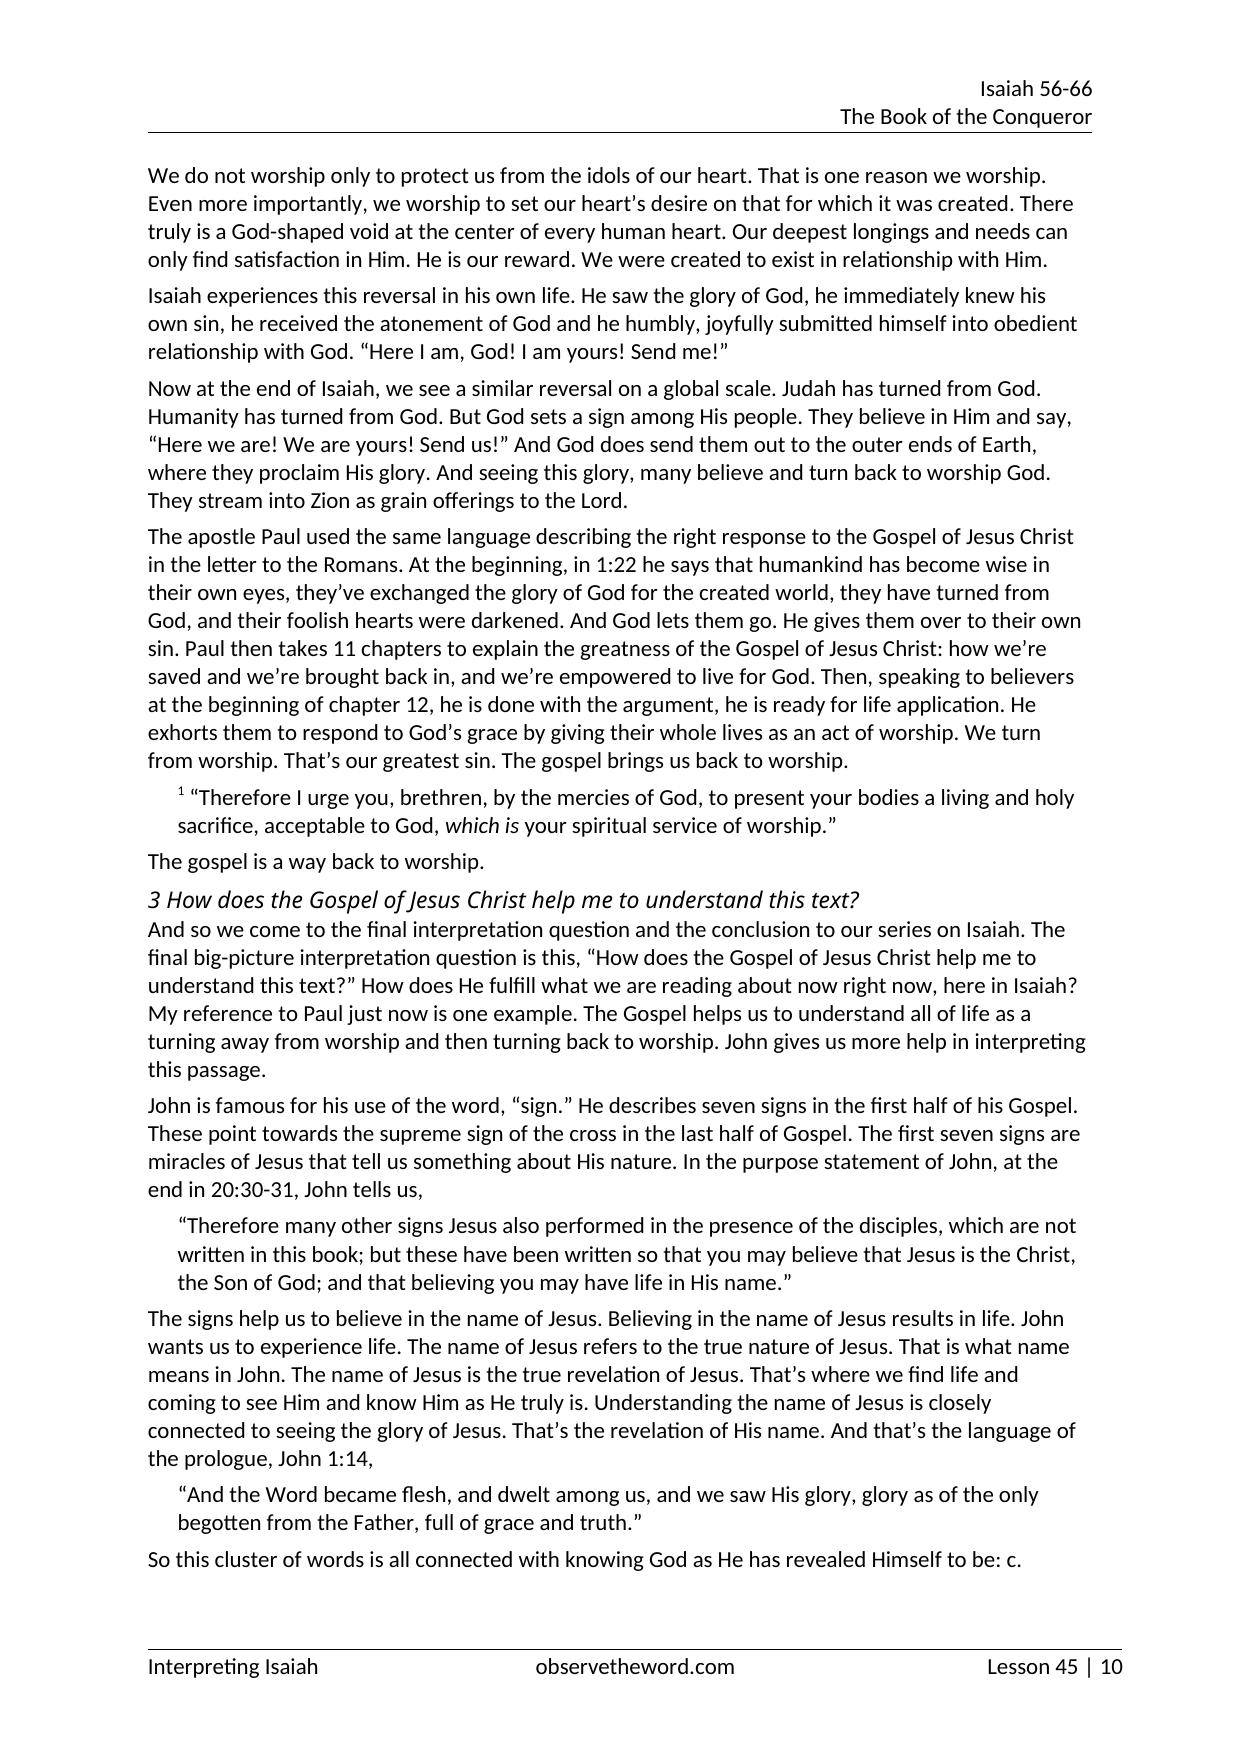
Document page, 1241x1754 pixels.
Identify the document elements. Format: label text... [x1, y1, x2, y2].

text We do not worship only to protect us from the idols of our heart. That is one reason we worship. Even more importantly, we worship to set our heart’s desire on that for which it was created. There truly is a God-shaped void at the center of every human heart. Our deepest longings and needs can only find satisfaction in Him. He is our reward. We were created to exist in relationship with Him. [148, 161, 1092, 273]
text 1 “Therefore I urge you, brethren, by the mercies of God, to present your bodies a living and holy sacrifice, acceptable to God, which is your spiritual service of worship.” [177, 783, 1092, 839]
text Isaiah experiences this reversal in his own life. He saw the glory of God, he immediately knew his own sin, he received the atonement of God and he humbly, joyfully submitted himself into obedient relationship with God. “Here I am, God! I am yours! Send me!” [148, 281, 1092, 366]
text Now at the end of Isaiah, we see a similar reversal on a global scale. Judah has turned from God. Humanity has turned from God. But God sets a sign among His people. They believe in Him and say, “Here we are! We are yours! Send us!” And God does send them out to the outer ends of Earth, where they proclaim His glory. And seeing this glory, many believe and turn back to worship God. They stream into Zion as grain offerings to the Lord. [148, 374, 1092, 514]
text And so we come to the final interpretation question and the conclusion to our series on Isaiah. The final big-picture interpretation question is this, “How does the Gospel of Jesus Christ help me to understand this text?” How does He fulfill what we are reading about now right now, here in Isaiah? My reference to Paul just now is one example. The Gospel helps us to understand all of life as a turning away from worship and then turning back to worship. John gives us more help in interpreting this passage. [148, 915, 1092, 1083]
text The gospel is a way back to worship. [148, 847, 1092, 875]
text So this cluster of words is all connected with knowing God as He has revealed Himself to be: c. [148, 1545, 1092, 1573]
text “And the Word became flesh, and dwelt among us, and we saw His glory, glory as of the only begotten from the Father, full of grace and truth.” [177, 1481, 1092, 1537]
subtitle 3 How does the Gospel of Jesus Christ help me to understand this text? [148, 883, 1092, 915]
text The signs help us to believe in the name of Jesus. Believing in the name of Jesus results in life. John wants us to experience life. The name of Jesus refers to the true nature of Jesus. That is what name means in John. The name of Jesus is the true revelation of Jesus. That’s where we find life and coming to see Him and know Him as He truly is. Understanding the name of Jesus is closely connected to seeing the glory of Jesus. That’s the revelation of His name. And that’s the language of the prologue, John 1:14, [148, 1304, 1092, 1472]
text John is famous for his use of the word, “sign.” He describes seven signs in the first half of his Gospel. These point towards the supreme sign of the cross in the last half of Gospel. The first seven signs are miracles of Jesus that tell us something about His nature. In the purpose statement of John, at the end in 20:30-31, John tells us, [148, 1091, 1092, 1203]
text “Therefore many other signs Jesus also performed in the presence of the disciples, which are not written in this book; but these have been written so that you may believe that Jesus is the Christ, the Son of God; and that believing you may have life in His name.” [177, 1212, 1092, 1296]
text The apostle Paul used the same language describing the right response to the Gospel of Jesus Christ in the letter to the Romans. At the beginning, in 1:22 he says that humankind has become wise in their own eyes, they’ve exchanged the glory of God for the created world, they have turned from God, and their foolish hearts were darkened. And God lets them go. He gives them over to their own sin. Paul then takes 11 chapters to explain the greatness of the Gospel of Jesus Christ: how we’re saved and we’re brought back in, and we’re empowered to live for God. Then, speaking to believers at the beginning of chapter 12, he is done with the argument, he is ready for life application. He exhorts them to respond to God’s grace by giving their whole lives as an act of worship. We turn from worship. That’s our greatest sin. The gospel brings us back to worship. [148, 522, 1092, 774]
